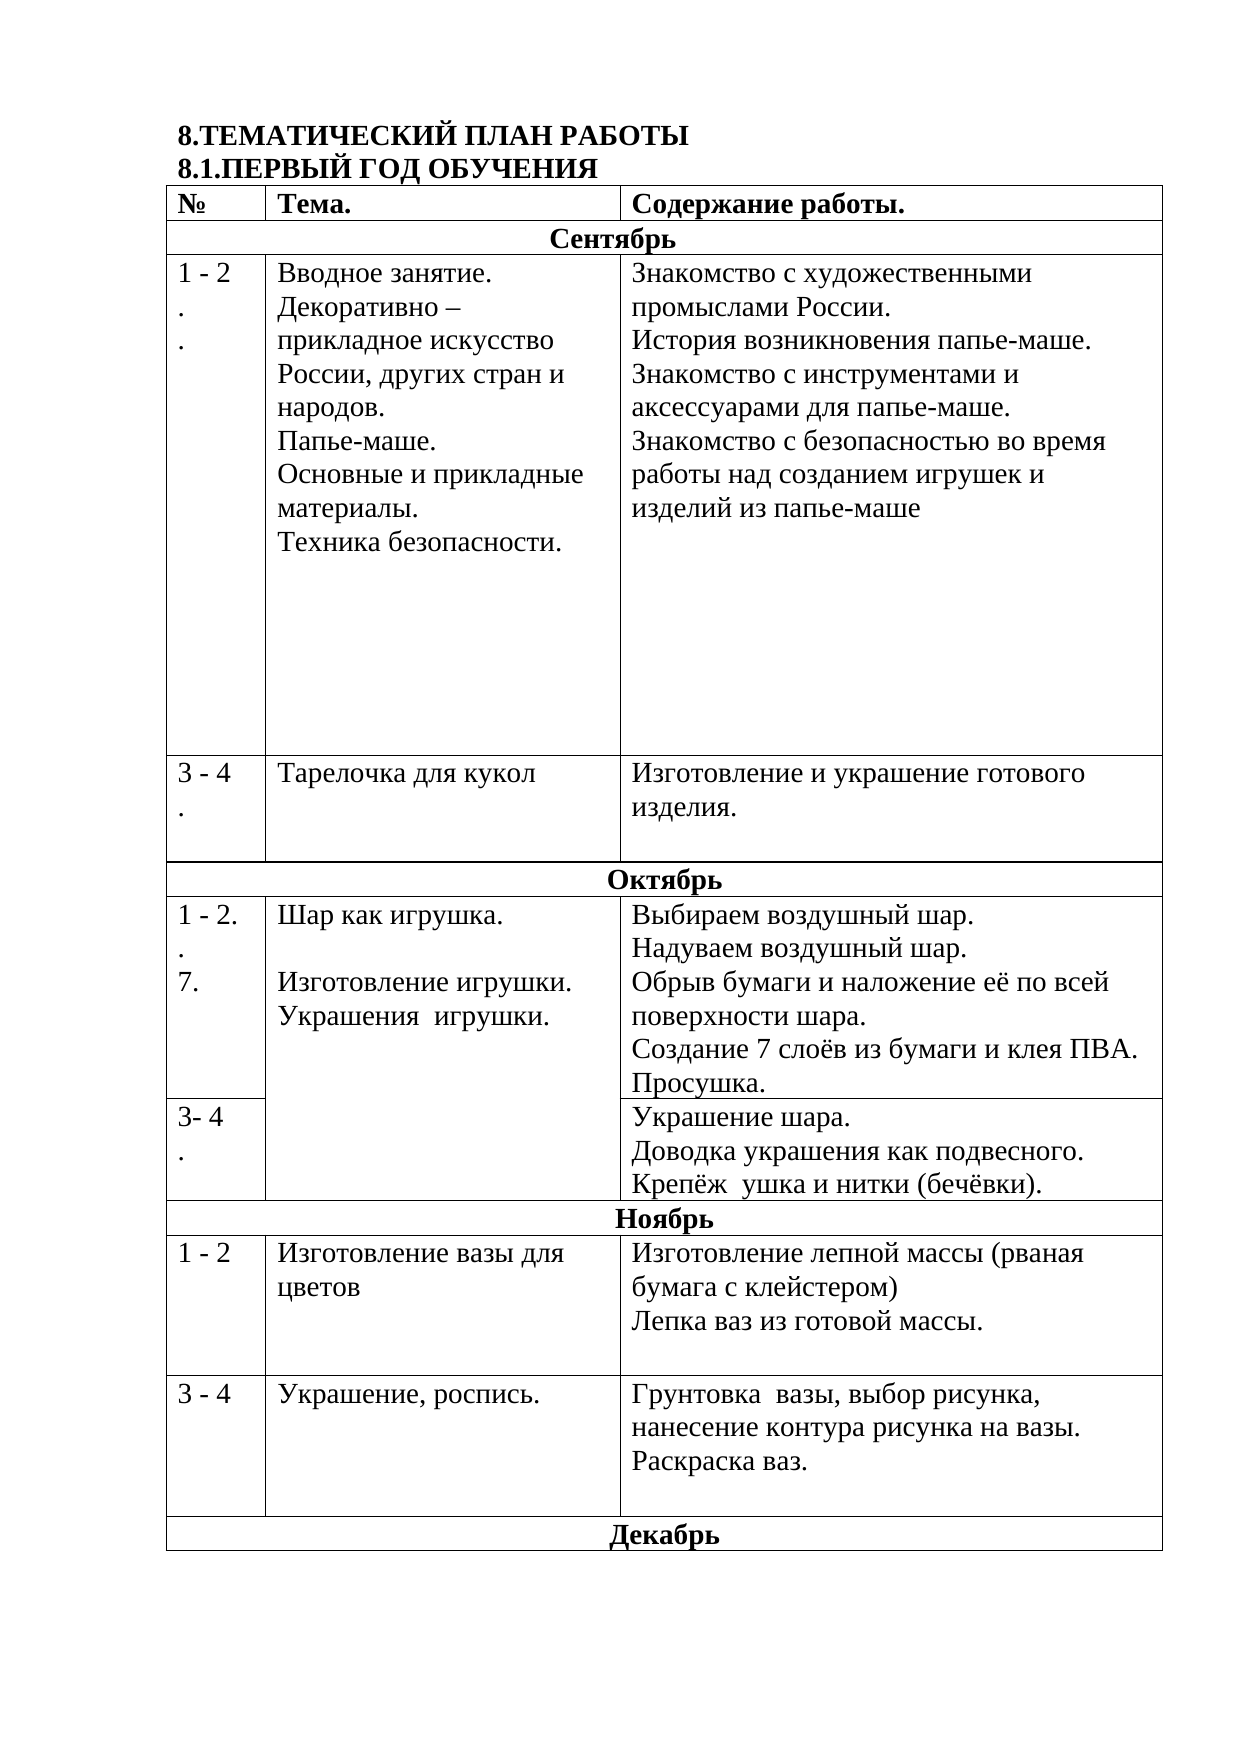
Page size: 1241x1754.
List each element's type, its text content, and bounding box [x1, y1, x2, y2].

table_cell Шар как игрушка. Изготовление игрушки. Украшения игрушки. [266, 897, 620, 1200]
table_cell Грунтовка вазы, выбор рисунка, нанесение контура рисунка на вазы. Раскраска ваз. [621, 1376, 1162, 1516]
table_header Тема. [266, 186, 620, 220]
text 8.1.первый год обучения [177, 152, 1152, 185]
table_cell Украшение, роспись. [266, 1376, 620, 1516]
table_cell 3 - 4 [167, 1376, 265, 1516]
table_cell Сентябрь [167, 221, 1162, 254]
table_cell 3- 4 . [167, 1099, 265, 1200]
table_cell Октябрь [167, 863, 1162, 896]
table_cell Изготовление лепной массы (рваная бумага с клейстером) Лепка ваз из готовой массы. [621, 1236, 1162, 1375]
table_cell Выбираем воздушный шар. Надуваем воздушный шар. Обрыв бумаги и наложение её по всей поверхности шара. Создание 7 слоёв из бумаги и клея ПВА. Просушка. [621, 897, 1162, 1098]
table_cell Изготовление и украшение готового изделия. [621, 756, 1162, 861]
table_cell Украшение шара. Доводка украшения как подвесного. Крепёж ушка и нитки (бечёвки). [621, 1099, 1162, 1200]
table_cell Тарелочка для кукол [266, 756, 620, 861]
table_header № [167, 186, 265, 220]
table_cell Изготовление вазы для цветов [266, 1236, 620, 1375]
table_cell 1 - 2 [167, 1236, 265, 1375]
table_cell 1 - 2 . . [167, 255, 265, 754]
table_cell Ноябрь [167, 1201, 1162, 1234]
text 8.Тематический план работы [177, 118, 1152, 152]
table_cell 3 - 4 . [167, 756, 265, 861]
table_cell Вводное занятие. Декоративно – прикладное искусство России, других стран и народов. Папье-маше. Основные и прикладные материалы. Техника безопасности. [266, 255, 620, 754]
table_cell Декабрь [167, 1517, 1162, 1550]
table_header Содержание работы. [621, 186, 1162, 220]
table_cell 1 - 2. . 7. [167, 897, 265, 1098]
table_cell Знакомство с художественными промыслами России. История возникновения папье-маше. Знакомство с инструментами и аксессуарами для папье-маше. Знакомство с безопасностью во время работы над созданием игрушек и изделий из папье-маше [621, 255, 1162, 754]
